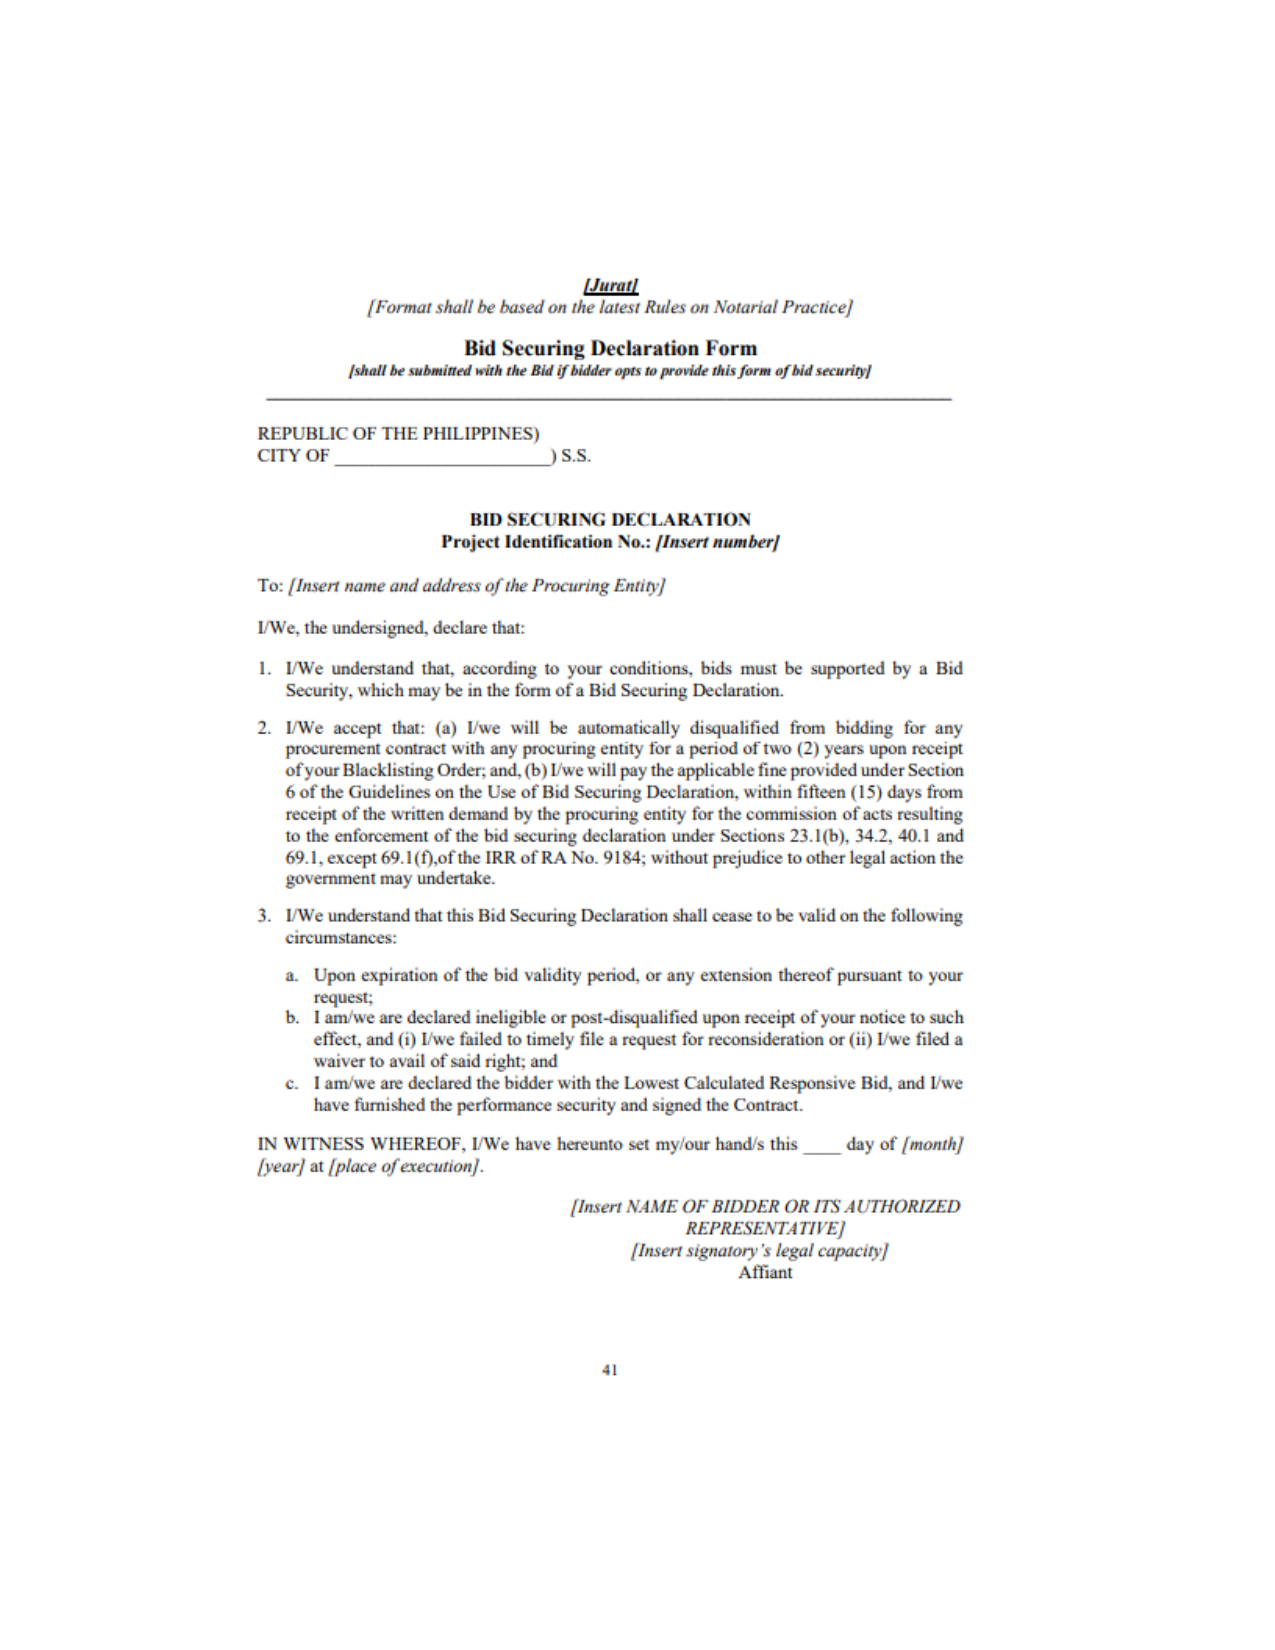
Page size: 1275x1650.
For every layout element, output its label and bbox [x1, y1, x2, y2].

picture [150, 150, 1072, 1410]
